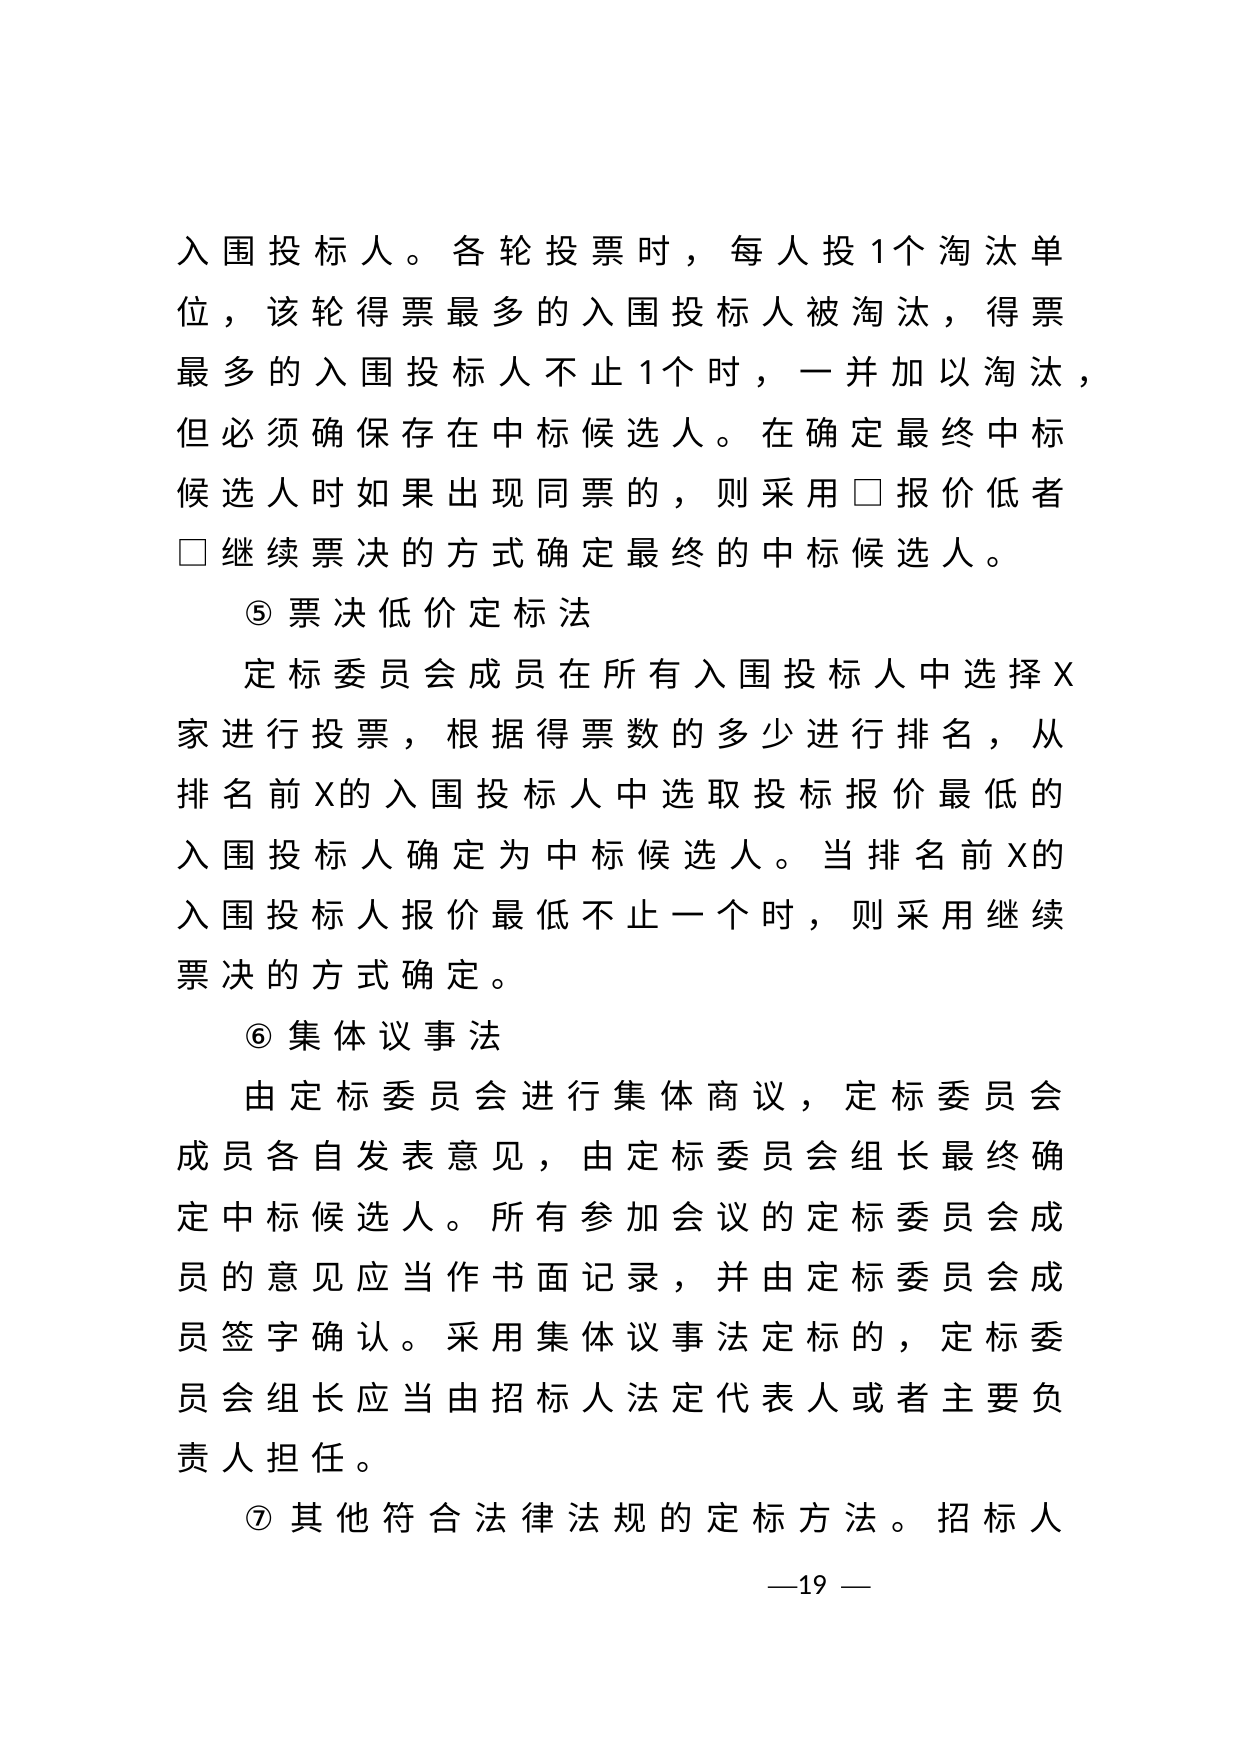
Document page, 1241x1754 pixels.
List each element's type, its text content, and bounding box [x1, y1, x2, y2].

text ⑥集体议事法 [176, 1003, 1076, 1064]
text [176, 1486, 1076, 1546]
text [176, 219, 1076, 581]
text 由定标委员会进行集体商议，定标委员会成员各自发表意见，由定标委员会组长最终确定中标候选人。所有参加会议的定标委员会成员的意见应当作书面记录，并由定标委员会成员签字确认。采用集体议事法定标的，定标委员会组长应当由招标人法定代表人或者主要负责人担任。 [176, 1064, 1076, 1486]
text 定标委员会成员在所有入围投标人中选择X家进行投票，根据得票数的多少进行排名，从排名前X的入围投标人中选取投标报价最低的入围投标人确定为中标候选人。当排名前X的入围投标人报价最低不止一个时，则采用继续票决的方式确定。 [176, 642, 1076, 1003]
text ⑤票决低价定标法 [176, 581, 1076, 642]
